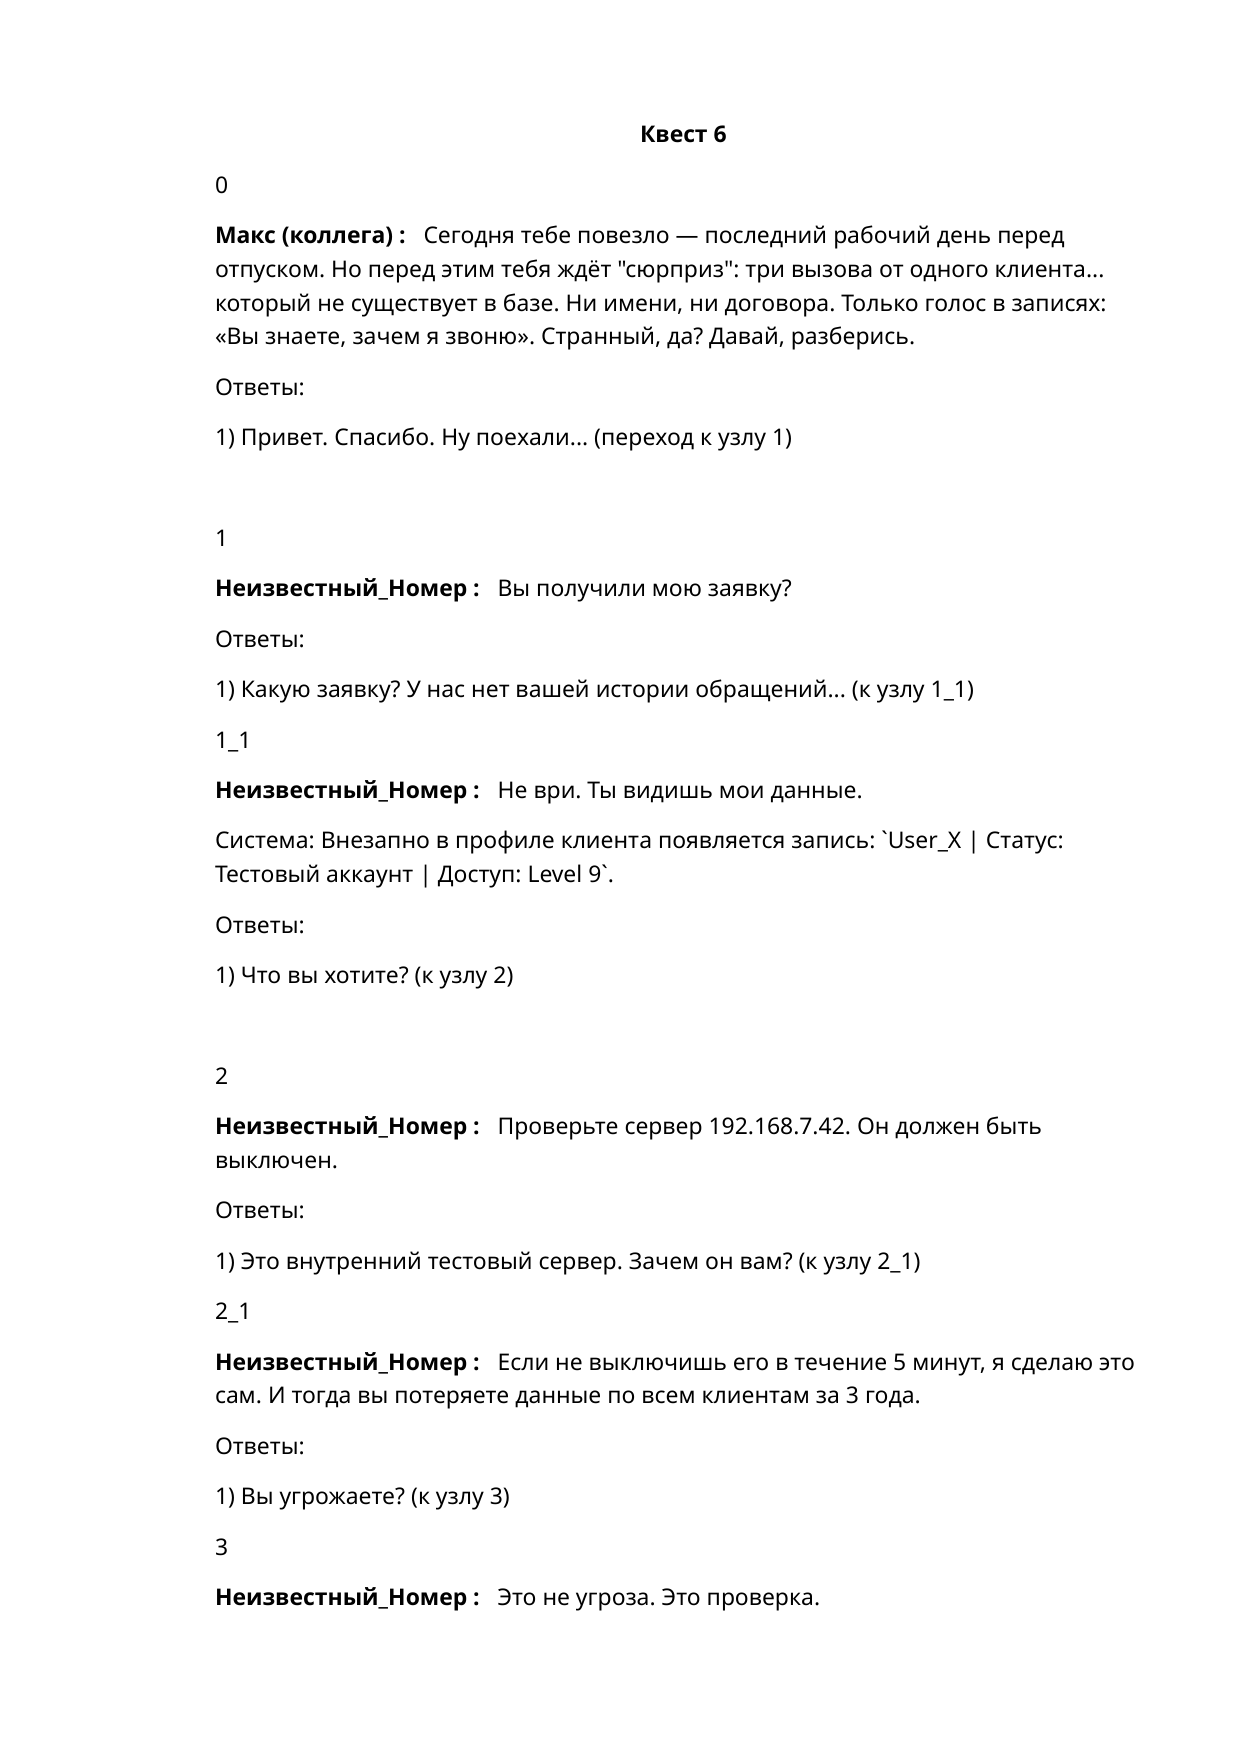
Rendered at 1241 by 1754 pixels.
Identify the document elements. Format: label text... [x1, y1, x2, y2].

text Ответы: [215, 1430, 1152, 1461]
text Неизвестный_Номер : Это не угроза. Это проверка. [215, 1581, 1152, 1612]
text 1) Вы угрожаете? (к узлу 3) [215, 1480, 1152, 1511]
text Ответы: [215, 908, 1152, 940]
text Система: Внезапно в профиле клиента появляется запись: `User_X | Статус: Тестовый аккаунт | Доступ: Level 9`. [215, 824, 1152, 889]
text Неизвестный_Номер : Проверьте сервер 192.168.7.42. Он должен быть выключен. [215, 1110, 1152, 1175]
text 2 [215, 1060, 1152, 1091]
text 1 [215, 522, 1152, 553]
text 1_1 [215, 723, 1152, 755]
text 1) Привет. Спасибо. Ну поехали... (переход к узлу 1) [215, 421, 1152, 452]
text Ответы: [215, 1194, 1152, 1226]
text Макс (коллега) : Сегодня тебе повезло — последний рабочий день перед отпуском. Но перед этим тебя ждёт "сюрприз": три вызова от одного клиента... который не существует в базе. Ни имени, ни договора. Только голос в записях: «Вы знаете, зачем я звоню». Странный, да? Давай, разберись. [215, 219, 1152, 351]
text Квест 6 [215, 118, 1152, 149]
text 1) Какую заявку? У нас нет вашей истории обращений... (к узлу 1_1) [215, 673, 1152, 704]
text 1) Это внутренний тестовый сервер. Зачем он вам? (к узлу 2_1) [215, 1245, 1152, 1276]
text 0 [215, 168, 1152, 200]
text Неизвестный_Номер : Вы получили мою заявку? [215, 572, 1152, 603]
text Ответы: [215, 371, 1152, 402]
text Неизвестный_Номер : Если не выключишь его в течение 5 минут, я сделаю это сам. И тогда вы потеряете данные по всем клиентам за 3 года. [215, 1346, 1152, 1411]
text 3 [215, 1531, 1152, 1562]
text 1) Что вы хотите? (к узлу 2) [215, 959, 1152, 990]
text Ответы: [215, 623, 1152, 654]
text 2_1 [215, 1295, 1152, 1326]
text Неизвестный_Номер : Не ври. Ты видишь мои данные. [215, 774, 1152, 805]
